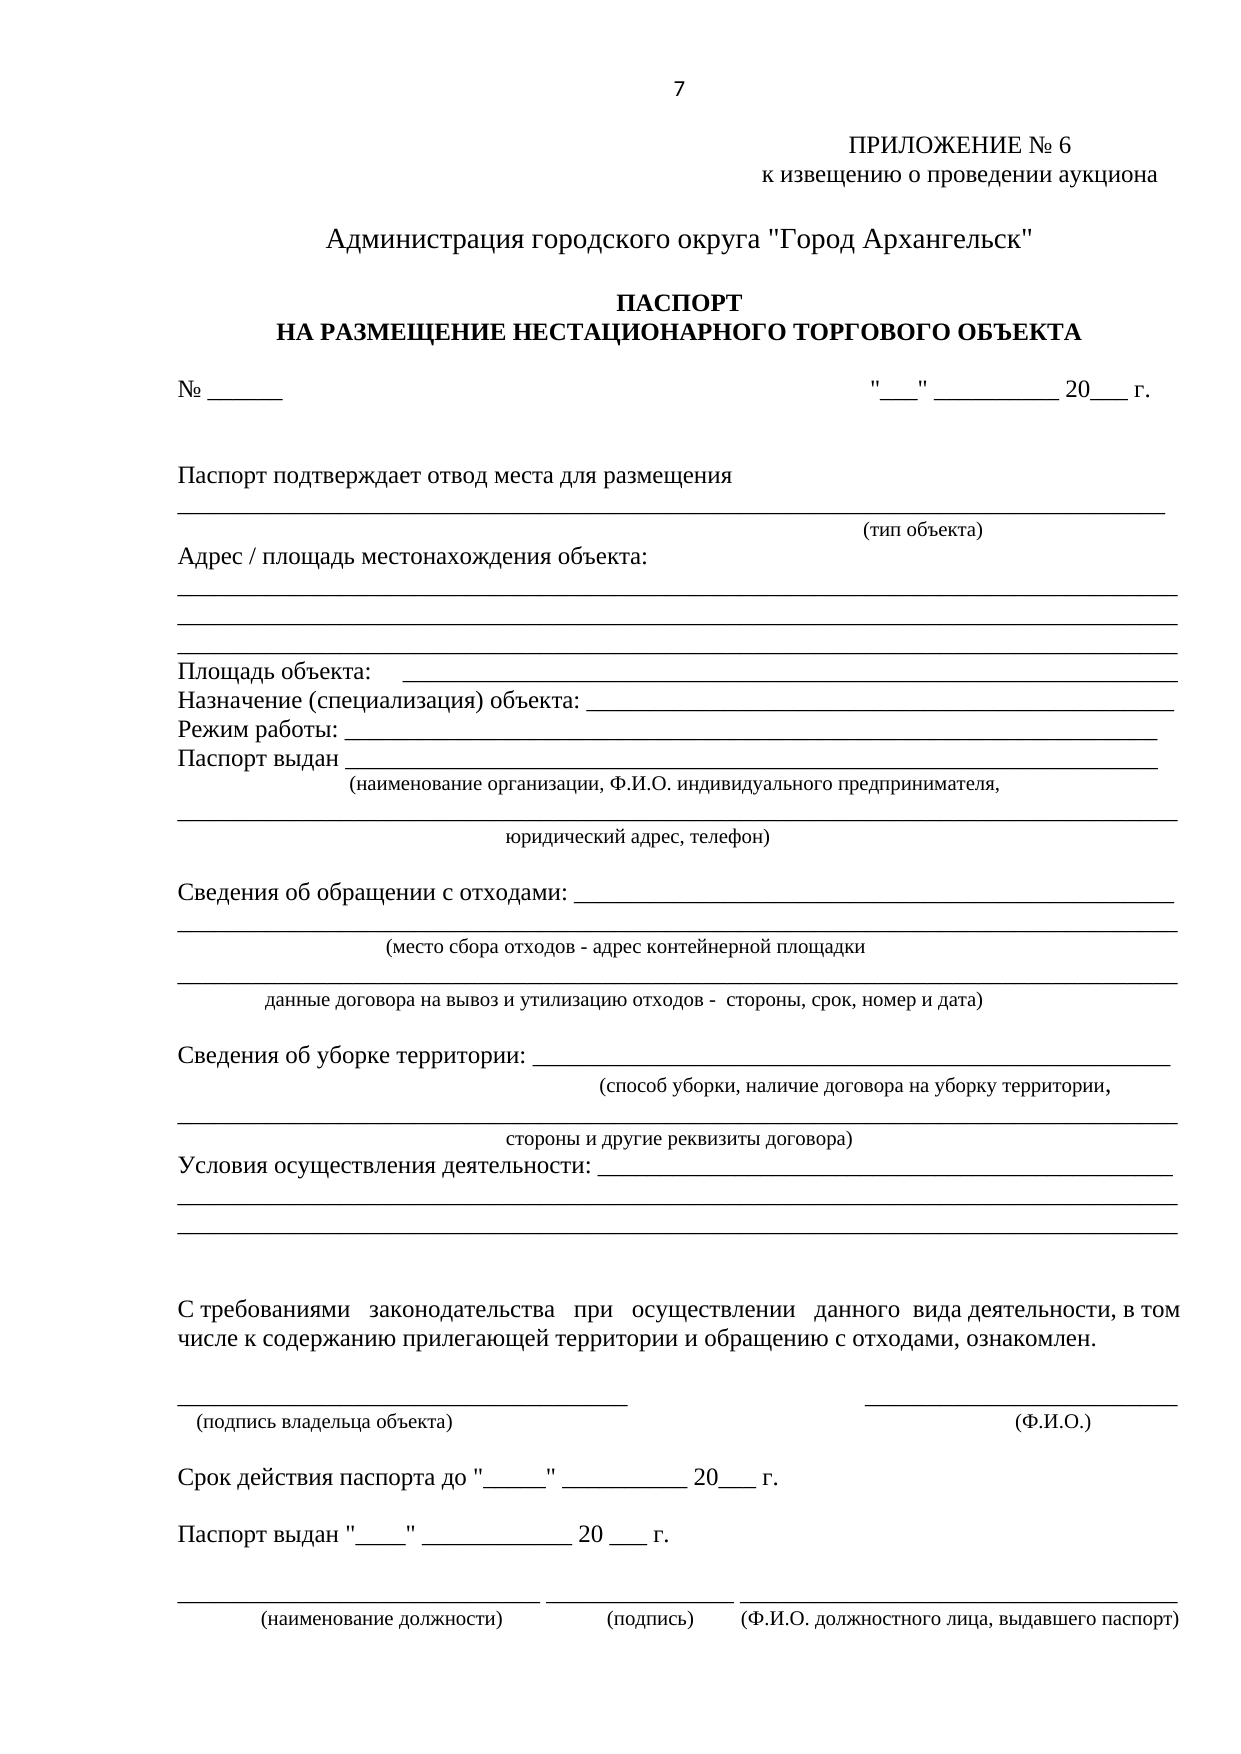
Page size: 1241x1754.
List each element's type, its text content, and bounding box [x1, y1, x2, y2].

text ПРИЛОЖЕНИЕ № 6 [738, 130, 1181, 159]
text Паспорт подтверждает отвод места для размещения [177, 460, 1181, 488]
text данные договора на вывоз и утилизацию отходов - стороны, срок, номер и дата) [177, 987, 1181, 1011]
text ПАСПОРТ [177, 288, 1181, 317]
text юридический адрес, телефон) [177, 824, 1181, 848]
text Срок действия паспорта до "_____" __________ 20___ г. [177, 1462, 1181, 1491]
text № ______ "___" __________ 20___ г. [177, 374, 1181, 403]
text ________________________________________________________________________________ [177, 906, 1181, 934]
text Сведения об обращении с отходами: ________________________________________________ [177, 877, 1181, 906]
text ________________________________________________________________________________ [177, 1098, 1181, 1126]
text (место сбора отходов - адрес контейнерной площадки [177, 934, 1181, 958]
text Администрация городского округа "Город Архангельск" [177, 221, 1181, 254]
text ________________________________________________________________________________ [177, 958, 1181, 987]
text ________________________________________________________________________________ [177, 795, 1181, 824]
text _______________________________________________________________________________ [177, 488, 1181, 517]
text _____________________________ _______________ ___________________________________ [177, 1577, 1181, 1606]
text (наименование организации, Ф.И.О. индивидуального предпринимателя, [177, 771, 1181, 795]
text ________________________________________________________________________________ [177, 628, 1181, 656]
text (способ уборки, наличие договора на уборку территории, [177, 1069, 1181, 1098]
text стороны и другие реквизиты договора) [177, 1126, 1181, 1150]
text Режим работы: _________________________________________________________________ [177, 714, 1181, 743]
text Условия осуществления деятельности: ______________________________________________ [177, 1150, 1181, 1179]
text Паспорт выдан "____" ____________ 20 ___ г. [177, 1519, 1181, 1548]
text Площадь объекта: ______________________________________________________________ [177, 656, 1181, 685]
text ________________________________________________________________________________ [177, 1179, 1181, 1208]
text С требованиями законодательства при осуществлении данного вида деятельности, в том числе к содержанию прилегающей территории и обращению с отходами, ознакомлен. [177, 1294, 1181, 1352]
text ________________________________________________________________________________ [177, 599, 1181, 628]
text ____________________________________ _________________________ [177, 1380, 1181, 1409]
text (тип объекта) [177, 517, 1181, 541]
text Назначение (специализация) объекта: _______________________________________________ [177, 685, 1181, 714]
text Сведения об уборке территории: ___________________________________________________ [177, 1040, 1181, 1069]
text ________________________________________________________________________________ [177, 1208, 1181, 1237]
text (наименование должности) (подпись) (Ф.И.О. должностного лица, выдавшего паспорт) [177, 1606, 1181, 1630]
text к извещению о проведении аукциона [738, 159, 1181, 187]
text Паспорт выдан _________________________________________________________________ [177, 743, 1181, 771]
text (подпись владельца объекта) (Ф.И.О.) [177, 1409, 1181, 1433]
text НА РАЗМЕЩЕНИЕ НЕСТАЦИОНАРНОГО ТОРГОВОГО ОБЪЕКТА [177, 317, 1181, 346]
text Адрес / площадь местонахождения объекта: ________________________________________________________________________________ [177, 541, 1181, 599]
